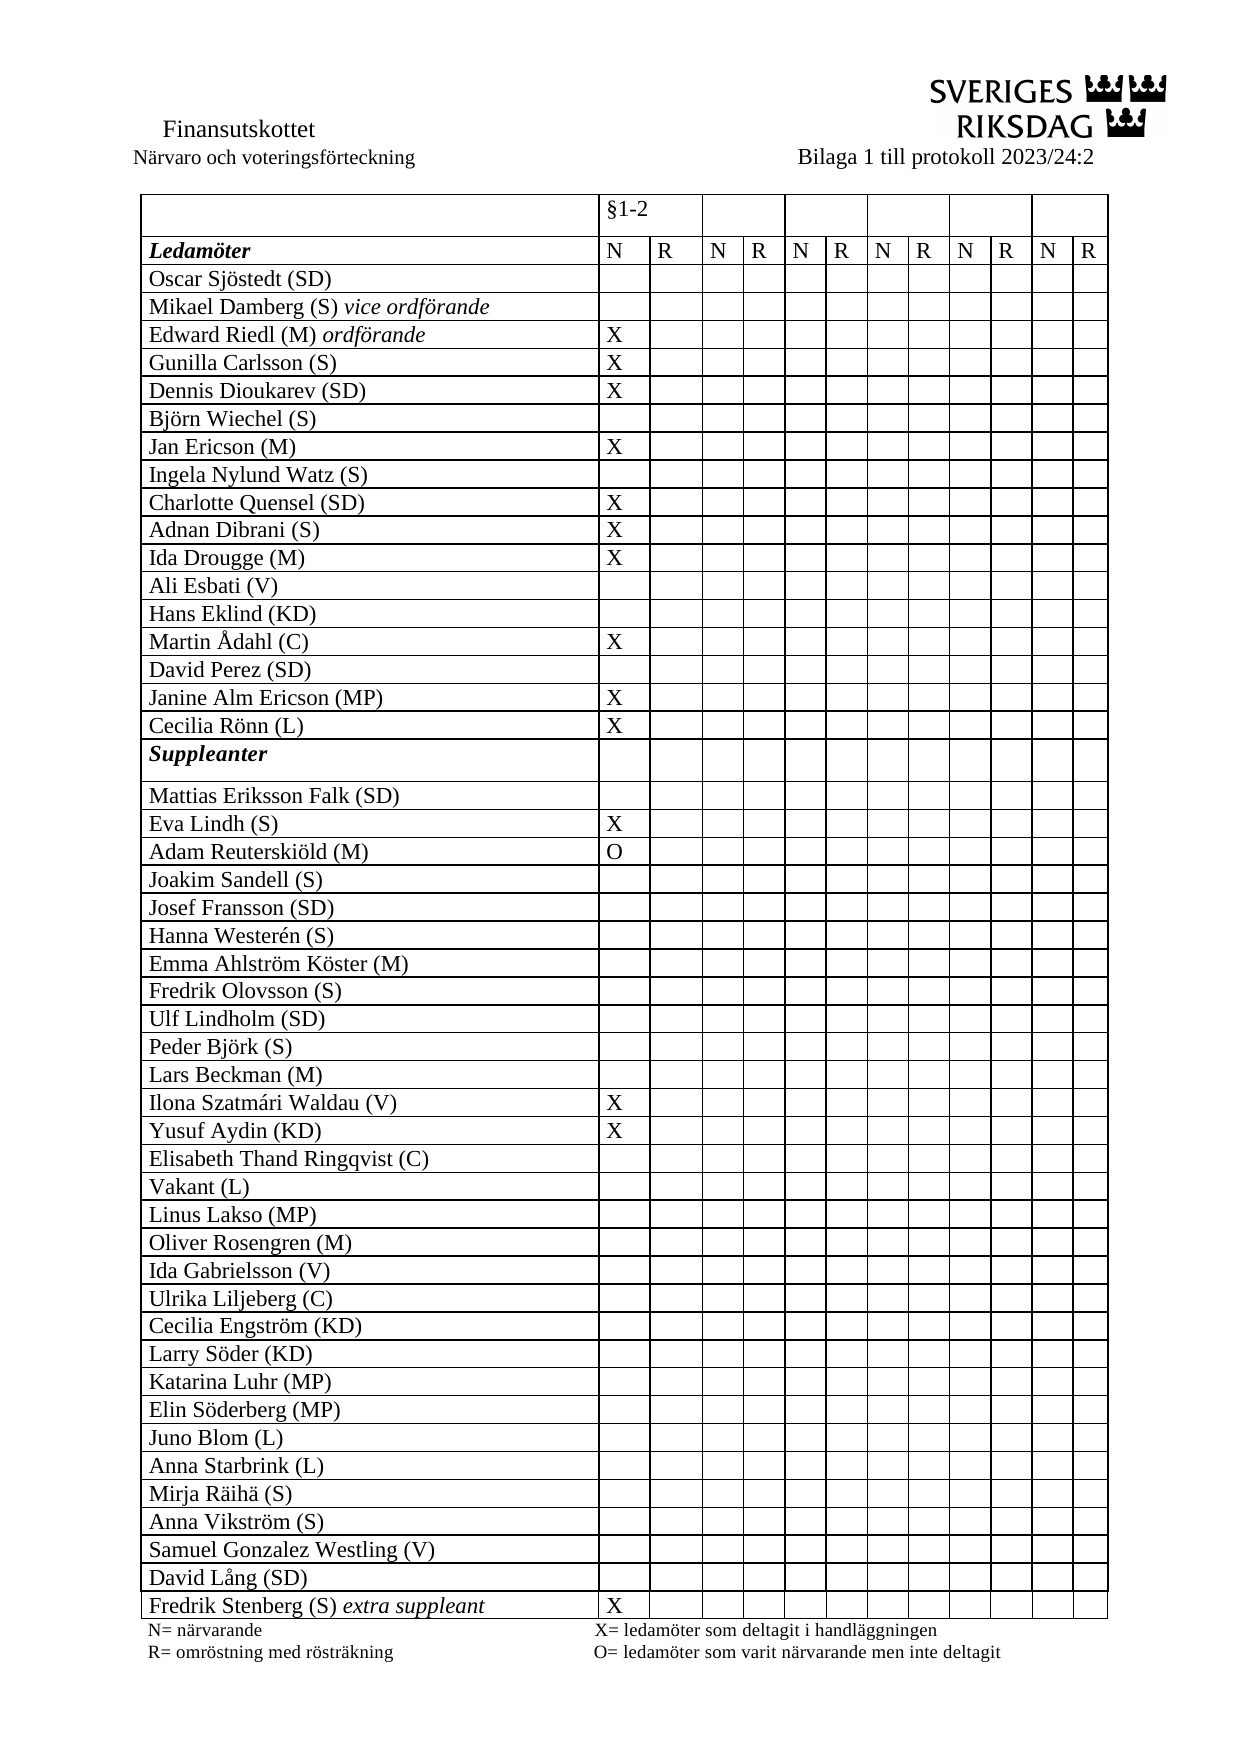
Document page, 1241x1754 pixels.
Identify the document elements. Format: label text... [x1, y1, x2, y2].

table_cell [1074, 517, 1107, 543]
table_cell [744, 1061, 784, 1088]
table_cell David Perez (SD) [142, 656, 598, 682]
table_cell [1033, 978, 1072, 1004]
table_cell [786, 1033, 825, 1060]
table_cell Ida Drougge (M) [142, 545, 598, 571]
table_cell [950, 293, 990, 319]
table_cell X [600, 712, 649, 738]
table_cell [992, 1313, 1031, 1339]
table_cell [827, 1424, 867, 1451]
table_cell [992, 433, 1031, 459]
table_cell [827, 1201, 867, 1227]
table_cell [786, 377, 825, 403]
table_cell [868, 1145, 908, 1171]
table_cell [909, 1006, 949, 1032]
table_cell [651, 1424, 702, 1451]
table_cell [651, 684, 702, 710]
table_cell [1074, 1341, 1107, 1367]
table_cell [1074, 838, 1107, 864]
table_cell [868, 1229, 908, 1255]
table_cell [909, 628, 949, 654]
text N= närvarande X= ledamöter som deltagit i handläggningen [148, 1619, 1122, 1641]
table_cell [1033, 461, 1072, 487]
table_cell [992, 810, 1031, 836]
table_cell [1033, 1368, 1072, 1395]
table_cell [1033, 950, 1072, 976]
table_cell Katarina Luhr (MP) [142, 1368, 598, 1395]
table_cell [827, 1396, 867, 1423]
table_cell Josef Fransson (SD) [142, 894, 598, 920]
table_cell [909, 321, 949, 347]
table_cell [868, 894, 908, 920]
table_cell [786, 866, 825, 892]
table_cell [1074, 1564, 1107, 1590]
table_cell [868, 265, 908, 292]
table_cell [827, 293, 867, 319]
table_cell [950, 377, 990, 403]
table_cell [992, 489, 1031, 515]
table_cell [868, 922, 908, 948]
table_cell [992, 1201, 1031, 1227]
table_cell [827, 1145, 867, 1171]
table_cell [950, 1006, 990, 1032]
table_cell [703, 894, 743, 920]
table_cell [744, 1006, 784, 1032]
table_cell [1033, 656, 1072, 682]
table_cell [744, 1229, 784, 1255]
table_cell X [600, 377, 649, 403]
table_cell X [600, 684, 649, 710]
table_cell [909, 1145, 949, 1171]
table_cell [1074, 1508, 1107, 1534]
table_cell [744, 1285, 784, 1311]
table_cell [868, 740, 908, 781]
table_cell [651, 712, 702, 738]
table_cell [703, 740, 743, 781]
table_cell [651, 838, 702, 864]
table_cell [744, 1508, 784, 1534]
table_cell [703, 572, 743, 599]
table_cell Fredrik Stenberg (S) extra suppleant [142, 1592, 598, 1618]
table_cell [600, 978, 649, 1004]
table_cell [992, 1480, 1031, 1506]
table_cell Ledamöter [142, 237, 598, 264]
table_cell [868, 517, 908, 543]
table_cell Gunilla Carlsson (S) [142, 349, 598, 375]
table_cell [651, 740, 702, 781]
table_cell [1033, 1229, 1072, 1255]
table_cell [992, 978, 1031, 1004]
table_cell [703, 1033, 743, 1060]
table_cell [868, 349, 908, 375]
table_cell [786, 1285, 825, 1311]
table_cell [703, 545, 743, 571]
table_cell R [909, 237, 949, 264]
table_cell [1033, 894, 1072, 920]
table_cell N [703, 237, 743, 264]
table_cell [992, 1341, 1031, 1367]
table_cell [600, 1285, 649, 1311]
table_cell Ulf Lindholm (SD) [142, 1006, 598, 1032]
table_cell [1074, 1452, 1107, 1478]
table_cell [950, 1452, 990, 1478]
table_cell [868, 545, 908, 571]
table_cell Vakant (L) [142, 1173, 598, 1199]
table_cell [909, 1313, 949, 1339]
table_cell [992, 628, 1031, 654]
table_cell [1074, 545, 1107, 571]
table_cell [703, 321, 743, 347]
table_cell [786, 1201, 825, 1227]
table_cell [651, 782, 702, 808]
table_cell Peder Björk (S) [142, 1033, 598, 1060]
table_cell [868, 950, 908, 976]
table_cell [1033, 1061, 1072, 1088]
table_cell [1074, 265, 1107, 292]
table_cell Adnan Dibrani (S) [142, 517, 598, 543]
table_cell [1074, 712, 1107, 738]
table_cell [909, 1564, 949, 1590]
table_cell X [600, 1089, 649, 1116]
table_cell [909, 1117, 949, 1143]
table_cell [703, 1285, 743, 1311]
table_cell [703, 1536, 743, 1562]
table_cell [950, 1508, 990, 1534]
table_cell [600, 656, 649, 682]
table_cell [991, 1592, 1032, 1618]
table_cell [785, 1592, 826, 1618]
table_cell [950, 1285, 990, 1311]
table_header [1033, 195, 1107, 236]
table_cell [600, 1341, 649, 1367]
table_cell [1074, 1480, 1107, 1506]
table_cell [868, 1480, 908, 1506]
table_cell [600, 1201, 649, 1227]
table_cell [992, 1145, 1031, 1171]
table_cell [1074, 894, 1107, 920]
table_cell [1033, 1006, 1072, 1032]
table_cell [703, 1508, 743, 1534]
table_cell [744, 838, 784, 864]
table_cell [868, 461, 908, 487]
table_cell [1074, 1173, 1107, 1199]
table_cell [950, 433, 990, 459]
table_cell [827, 377, 867, 403]
table_cell [744, 866, 784, 892]
table_cell [868, 1173, 908, 1199]
table_cell [786, 1396, 825, 1423]
table_cell [1033, 1201, 1072, 1227]
table_cell [1033, 1313, 1072, 1339]
table_cell [744, 740, 784, 781]
table_cell [909, 1424, 949, 1451]
table_cell [744, 1564, 784, 1590]
table_cell [1033, 517, 1072, 543]
table_cell [744, 1424, 784, 1451]
table_cell [786, 461, 825, 487]
table_cell [827, 600, 867, 627]
table_cell [950, 712, 990, 738]
table_cell [786, 922, 825, 948]
table_cell [703, 1592, 743, 1618]
table_cell [1074, 810, 1107, 836]
table_cell [786, 572, 825, 599]
table_cell [651, 265, 702, 292]
table_cell [651, 866, 702, 892]
table_cell [1074, 978, 1107, 1004]
table_cell [1074, 293, 1107, 319]
table_cell [827, 321, 867, 347]
table_cell O [600, 838, 649, 864]
table_cell [992, 405, 1031, 431]
table_cell [827, 838, 867, 864]
table_cell [786, 600, 825, 627]
table_cell [827, 1229, 867, 1255]
table_cell [992, 656, 1031, 682]
table_cell [703, 1006, 743, 1032]
table_cell [651, 349, 702, 375]
table_cell Ulrika Liljeberg (C) [142, 1285, 598, 1311]
table_cell [744, 572, 784, 599]
table_cell [950, 978, 990, 1004]
table_cell Martin Ådahl (C) [142, 628, 598, 654]
table_cell [950, 1229, 990, 1255]
table_cell [950, 740, 990, 781]
table_cell [1033, 1564, 1072, 1590]
table_cell [703, 461, 743, 487]
table_cell Oscar Sjöstedt (SD) [142, 265, 598, 292]
table_cell [786, 1424, 825, 1451]
table_cell X [600, 489, 649, 515]
table_cell [651, 1368, 702, 1395]
table_cell [786, 950, 825, 976]
table_cell [1074, 1117, 1107, 1143]
table_cell [600, 1536, 649, 1562]
table_cell [950, 656, 990, 682]
table_cell [992, 1061, 1031, 1088]
table_cell [600, 461, 649, 487]
table_cell [744, 1173, 784, 1199]
table_header [868, 195, 949, 236]
table_cell [1074, 461, 1107, 487]
table_cell [1074, 377, 1107, 403]
table_cell [600, 1564, 649, 1590]
table_cell [992, 740, 1031, 781]
table_cell [992, 600, 1031, 627]
table_cell [1033, 1285, 1072, 1311]
table_cell [786, 517, 825, 543]
table_cell [1033, 321, 1072, 347]
table_cell [744, 1368, 784, 1395]
table_cell [703, 838, 743, 864]
table_cell [909, 782, 949, 808]
table_cell [950, 349, 990, 375]
table_cell [827, 489, 867, 515]
table_cell [1033, 1089, 1072, 1116]
table_cell [992, 866, 1031, 892]
table_cell [600, 1508, 649, 1534]
table_cell [651, 1061, 702, 1088]
table_cell [1033, 684, 1072, 710]
table_cell [703, 950, 743, 976]
table_cell [950, 1480, 990, 1506]
table_cell [950, 1313, 990, 1339]
table_cell [827, 922, 867, 948]
table_cell [992, 265, 1031, 292]
table_cell [1074, 489, 1107, 515]
table_cell [651, 628, 702, 654]
table_cell [868, 1564, 908, 1590]
table_cell Charlotte Quensel (SD) [142, 489, 598, 515]
table_cell [950, 1145, 990, 1171]
table_cell [786, 1341, 825, 1367]
table_cell [744, 950, 784, 976]
table_cell [1033, 1341, 1072, 1367]
table_cell [827, 950, 867, 976]
table_cell [827, 1257, 867, 1283]
table_cell [786, 1145, 825, 1171]
table_cell [950, 572, 990, 599]
table_cell [786, 1257, 825, 1283]
table_cell [992, 1452, 1031, 1478]
table_cell [744, 433, 784, 459]
table_cell [600, 1033, 649, 1060]
table_cell [744, 1145, 784, 1171]
table_cell [868, 1313, 908, 1339]
table_cell [744, 1257, 784, 1283]
table_cell [868, 1396, 908, 1423]
table_cell [992, 1424, 1031, 1451]
table_cell [651, 489, 702, 515]
table_cell Mikael Damberg (S) vice ordförande [142, 293, 598, 319]
table_cell R [1074, 237, 1107, 264]
table_cell [744, 377, 784, 403]
table_cell [1074, 950, 1107, 976]
table_cell [950, 1536, 990, 1562]
table_cell [703, 600, 743, 627]
table_cell [651, 894, 702, 920]
table_cell [600, 1006, 649, 1032]
table_cell [909, 950, 949, 976]
table_cell N [950, 237, 990, 264]
table_cell R [992, 237, 1031, 264]
table_cell [744, 1480, 784, 1506]
table_cell [827, 1536, 867, 1562]
table_cell [744, 461, 784, 487]
table_cell X [600, 321, 649, 347]
table_cell Björn Wiechel (S) [142, 405, 598, 431]
table_cell [744, 1536, 784, 1562]
table_cell X [600, 517, 649, 543]
table_cell [950, 1117, 990, 1143]
table_cell [868, 1201, 908, 1227]
table_cell [703, 1257, 743, 1283]
table_cell [651, 656, 702, 682]
table_cell [868, 628, 908, 654]
table_cell X [600, 433, 649, 459]
table_cell [909, 1592, 949, 1618]
table_cell [744, 1452, 784, 1478]
table_cell Dennis Dioukarev (SD) [142, 377, 598, 403]
table_cell [992, 1536, 1031, 1562]
table_cell [992, 894, 1031, 920]
table_cell [992, 922, 1031, 948]
table_cell [1074, 1201, 1107, 1227]
table_cell [909, 293, 949, 319]
table_cell [651, 461, 702, 487]
table_cell [909, 1033, 949, 1060]
table_cell N [600, 237, 649, 264]
table_cell [909, 1257, 949, 1283]
table_cell [600, 265, 649, 292]
table_cell [827, 1592, 867, 1618]
table_cell [868, 1341, 908, 1367]
table_cell [1074, 656, 1107, 682]
table_cell [744, 1089, 784, 1116]
table_cell [909, 1341, 949, 1367]
table_cell [600, 293, 649, 319]
table_cell [827, 1313, 867, 1339]
table_cell [651, 517, 702, 543]
table_cell [950, 1061, 990, 1088]
table_cell [1074, 1229, 1107, 1255]
table_cell Juno Blom (L) [142, 1424, 598, 1451]
table_cell X [600, 810, 649, 836]
table_cell [992, 349, 1031, 375]
table_cell [786, 1229, 825, 1255]
table_cell [703, 1341, 743, 1367]
table_cell [950, 405, 990, 431]
table_cell [909, 1173, 949, 1199]
table_cell [1033, 489, 1072, 515]
table_cell [1033, 405, 1072, 431]
table_cell [1074, 1368, 1107, 1395]
table_cell [909, 1089, 949, 1116]
table_cell [827, 1564, 867, 1590]
table_cell [868, 377, 908, 403]
table_cell [600, 572, 649, 599]
table_cell [950, 461, 990, 487]
table_cell [827, 1368, 867, 1395]
table_cell Ilona Szatmári Waldau (V) [142, 1089, 598, 1116]
table_cell [786, 1508, 825, 1534]
table_cell [651, 377, 702, 403]
table_cell David Lång (SD) [142, 1564, 598, 1590]
table_cell Suppleanter [142, 740, 598, 781]
table_cell [992, 377, 1031, 403]
table_cell [744, 978, 784, 1004]
table_cell [950, 265, 990, 292]
table_cell [703, 628, 743, 654]
table_cell X [599, 1592, 649, 1618]
table_cell [827, 1480, 867, 1506]
table_cell [600, 1368, 649, 1395]
table_cell [1033, 600, 1072, 627]
table_cell [786, 782, 825, 808]
table_cell [868, 1592, 908, 1618]
table_cell [744, 684, 784, 710]
table_cell [786, 1313, 825, 1339]
table_cell [868, 656, 908, 682]
table_cell [703, 377, 743, 403]
table_cell [950, 1033, 990, 1060]
table_cell [1033, 1424, 1072, 1451]
table_cell [827, 1089, 867, 1116]
table_cell [950, 838, 990, 864]
table_cell [744, 265, 784, 292]
table_cell [992, 1564, 1031, 1590]
table_cell [1033, 1145, 1072, 1171]
table_cell [1033, 1396, 1072, 1423]
table_cell [868, 1452, 908, 1478]
table_cell [703, 433, 743, 459]
table_cell [827, 866, 867, 892]
table_cell [950, 517, 990, 543]
table_cell [744, 894, 784, 920]
table_header [142, 195, 598, 236]
table_cell [786, 712, 825, 738]
table_cell [600, 1257, 649, 1283]
table_cell [950, 950, 990, 976]
table_cell [827, 1508, 867, 1534]
table_cell [1033, 1173, 1072, 1199]
table_cell [1033, 712, 1072, 738]
table_cell X [600, 349, 649, 375]
table_header [703, 195, 784, 236]
table_cell [868, 572, 908, 599]
table_cell [786, 1089, 825, 1116]
table_cell [703, 293, 743, 319]
table_cell [1074, 405, 1107, 431]
table_cell [950, 1564, 990, 1590]
table_cell [992, 1006, 1031, 1032]
table_cell [651, 600, 702, 627]
table_cell [909, 1368, 949, 1395]
table_cell Mirja Räihä (S) [142, 1480, 598, 1506]
table_cell [909, 265, 949, 292]
table_cell [600, 894, 649, 920]
table_cell [992, 1089, 1031, 1116]
table_cell [651, 321, 702, 347]
table_cell [1074, 1006, 1107, 1032]
table_cell [868, 1061, 908, 1088]
table_cell [950, 684, 990, 710]
table_cell [992, 321, 1031, 347]
table_cell Edward Riedl (M) ordförande [142, 321, 598, 347]
table_cell [868, 684, 908, 710]
table_cell [909, 405, 949, 431]
table_cell [744, 628, 784, 654]
table_cell [992, 1257, 1031, 1283]
table_header §1-2 [600, 195, 702, 236]
table_cell [651, 922, 702, 948]
table_cell [744, 349, 784, 375]
table_cell [1074, 349, 1107, 375]
table_cell [1033, 810, 1072, 836]
table_cell [600, 1480, 649, 1506]
table_cell [703, 1368, 743, 1395]
table_cell [909, 1536, 949, 1562]
table_cell [827, 782, 867, 808]
table_cell [651, 1285, 702, 1311]
table_cell [651, 1201, 702, 1227]
table_cell [909, 433, 949, 459]
table_cell [992, 293, 1031, 319]
table_cell Elisabeth Thand Ringqvist (C) [142, 1145, 598, 1171]
table_cell Oliver Rosengren (M) [142, 1229, 598, 1255]
table_cell [827, 1341, 867, 1367]
table_cell [950, 545, 990, 571]
table_cell Jan Ericson (M) [142, 433, 598, 459]
table_cell [1074, 1033, 1107, 1060]
table_cell Hanna Westerén (S) [142, 922, 598, 948]
table_cell [651, 1480, 702, 1506]
table_cell [1033, 740, 1072, 781]
table_cell [950, 1368, 990, 1395]
table_cell [786, 1536, 825, 1562]
table_cell [868, 782, 908, 808]
table_cell [1033, 838, 1072, 864]
table_cell [950, 1173, 990, 1199]
table_cell [786, 656, 825, 682]
table_cell Anna Starbrink (L) [142, 1452, 598, 1478]
table_cell [786, 1061, 825, 1088]
table_cell [992, 1033, 1031, 1060]
table_cell [950, 1424, 990, 1451]
table_cell [703, 489, 743, 515]
table_cell [703, 1061, 743, 1088]
table_cell [744, 1033, 784, 1060]
text R= omröstning med rösträkning O= ledamöter som varit närvarande men inte deltagit [148, 1641, 1122, 1662]
table_cell Joakim Sandell (S) [142, 866, 598, 892]
table_cell [909, 545, 949, 571]
table_cell [868, 489, 908, 515]
table_cell Yusuf Aydin (KD) [142, 1117, 598, 1143]
table_cell [786, 810, 825, 836]
table_cell [827, 1452, 867, 1478]
table_cell [786, 740, 825, 781]
table_cell [827, 810, 867, 836]
table_cell [868, 712, 908, 738]
table_cell [909, 572, 949, 599]
table_cell [868, 810, 908, 836]
table_cell [827, 1285, 867, 1311]
table_cell [703, 1424, 743, 1451]
table_cell [868, 866, 908, 892]
table_cell Fredrik Olovsson (S) [142, 978, 598, 1004]
table_cell [950, 1396, 990, 1423]
table_cell [1033, 1033, 1072, 1060]
table_cell [992, 838, 1031, 864]
table_cell [703, 1173, 743, 1199]
table_cell [909, 600, 949, 627]
table_cell [651, 1257, 702, 1283]
table_cell [651, 1341, 702, 1367]
table_cell [786, 684, 825, 710]
table_cell [703, 712, 743, 738]
table_cell [868, 1424, 908, 1451]
table_cell [744, 810, 784, 836]
table_cell [868, 1257, 908, 1283]
table_cell [909, 1508, 949, 1534]
table_cell [827, 461, 867, 487]
table_cell Ali Esbati (V) [142, 572, 598, 599]
table_cell Linus Lakso (MP) [142, 1201, 598, 1227]
table_cell [744, 545, 784, 571]
table_cell [950, 894, 990, 920]
table_cell [1074, 1285, 1107, 1311]
table_cell [1033, 866, 1072, 892]
table_cell [1074, 1089, 1107, 1116]
table_cell [868, 1285, 908, 1311]
table_cell [703, 1229, 743, 1255]
table_cell [992, 782, 1031, 808]
table_cell [1074, 433, 1107, 459]
table_cell [651, 1006, 702, 1032]
table_cell [827, 433, 867, 459]
table_cell [1074, 684, 1107, 710]
table_cell [992, 1173, 1031, 1199]
table_cell [950, 1592, 990, 1618]
table_cell [827, 978, 867, 1004]
table_cell [744, 321, 784, 347]
table_cell [1074, 600, 1107, 627]
table_cell [868, 838, 908, 864]
table_cell [827, 405, 867, 431]
table_cell [1074, 1257, 1107, 1283]
table_cell [950, 321, 990, 347]
table_cell [827, 265, 867, 292]
table_cell [1074, 1145, 1107, 1171]
table_cell [651, 1145, 702, 1171]
table_cell [703, 1396, 743, 1423]
table_cell [909, 740, 949, 781]
table_cell Cecilia Engström (KD) [142, 1313, 598, 1339]
table_cell [1033, 922, 1072, 948]
table_cell [786, 1117, 825, 1143]
table_cell [992, 712, 1031, 738]
table_cell [651, 950, 702, 976]
table_cell [651, 1452, 702, 1478]
table_cell [950, 1089, 990, 1116]
table_cell [651, 1536, 702, 1562]
table_cell [744, 405, 784, 431]
table_cell [909, 894, 949, 920]
table_cell [1033, 1452, 1072, 1478]
table_cell [744, 1396, 784, 1423]
table_cell [992, 1368, 1031, 1395]
table_cell [1033, 628, 1072, 654]
table_cell [1033, 265, 1072, 292]
table_cell [1074, 1536, 1107, 1562]
table_cell [827, 740, 867, 781]
table_cell [1074, 782, 1107, 808]
table_cell [827, 349, 867, 375]
table_cell [703, 405, 743, 431]
table_cell [909, 1061, 949, 1088]
table_cell [703, 265, 743, 292]
table_cell Ida Gabrielsson (V) [142, 1257, 598, 1283]
table_cell [868, 1508, 908, 1534]
table_cell [744, 1341, 784, 1367]
table_cell Lars Beckman (M) [142, 1061, 598, 1088]
table_cell Hans Eklind (KD) [142, 600, 598, 627]
table_cell [909, 1480, 949, 1506]
table_cell [703, 978, 743, 1004]
table_cell [703, 1117, 743, 1143]
picture [930, 75, 1167, 138]
table_cell [786, 628, 825, 654]
table_cell [868, 1089, 908, 1116]
table_cell [600, 1424, 649, 1451]
table_cell R [744, 237, 784, 264]
table_cell [786, 1564, 825, 1590]
table_cell [703, 866, 743, 892]
table_cell [827, 656, 867, 682]
table_cell [744, 656, 784, 682]
table_cell [868, 293, 908, 319]
table_cell [786, 894, 825, 920]
table_cell N [1033, 237, 1072, 264]
table_cell [600, 782, 649, 808]
table_cell [950, 782, 990, 808]
table_cell [868, 1033, 908, 1060]
table_cell [651, 1117, 702, 1143]
table_cell [1074, 321, 1107, 347]
table_cell Emma Ahlström Köster (M) [142, 950, 598, 976]
table_cell Anna Vikström (S) [142, 1508, 598, 1534]
table_cell [868, 1006, 908, 1032]
table_cell [786, 545, 825, 571]
table_cell [651, 545, 702, 571]
table_cell [909, 866, 949, 892]
table_cell [1074, 1592, 1107, 1618]
table_cell [950, 1201, 990, 1227]
table_cell [909, 377, 949, 403]
table_cell [827, 712, 867, 738]
table_cell [651, 1033, 702, 1060]
table_cell [651, 1229, 702, 1255]
table_cell [651, 1508, 702, 1534]
table_cell [651, 1564, 702, 1590]
table_cell [992, 950, 1031, 976]
table_cell [909, 838, 949, 864]
table_cell [600, 1061, 649, 1088]
table_cell [1033, 377, 1072, 403]
table_cell [744, 1313, 784, 1339]
table_cell [703, 517, 743, 543]
table_cell [600, 1452, 649, 1478]
table_cell [992, 517, 1031, 543]
table_cell X [600, 1117, 649, 1143]
table_cell [600, 405, 649, 431]
table_cell [909, 489, 949, 515]
table_cell [744, 782, 784, 808]
table_cell [786, 321, 825, 347]
table_cell [868, 978, 908, 1004]
table_cell [744, 712, 784, 738]
table_cell [950, 810, 990, 836]
table_cell [786, 978, 825, 1004]
table_cell Larry Söder (KD) [142, 1341, 598, 1367]
table_cell Adam Reuterskiöld (M) [142, 838, 598, 864]
table_cell [868, 1368, 908, 1395]
table_cell [909, 656, 949, 682]
table_cell [744, 489, 784, 515]
table_cell [600, 1173, 649, 1199]
table_cell [827, 1006, 867, 1032]
table_cell [651, 433, 702, 459]
table_cell [992, 572, 1031, 599]
table_cell [786, 1452, 825, 1478]
table_cell [909, 1452, 949, 1478]
table_cell [600, 1145, 649, 1171]
table_cell [703, 1201, 743, 1227]
table_cell [950, 600, 990, 627]
table_cell [1033, 545, 1072, 571]
table_cell [909, 517, 949, 543]
table_cell [703, 782, 743, 808]
table_cell [1074, 740, 1107, 781]
table_cell [1074, 922, 1107, 948]
table_cell Eva Lindh (S) [142, 810, 598, 836]
table_cell [703, 922, 743, 948]
table_cell [786, 405, 825, 431]
table_cell [703, 1564, 743, 1590]
table_cell [703, 1089, 743, 1116]
table_cell [992, 545, 1031, 571]
table_cell [1033, 349, 1072, 375]
table_cell Cecilia Rönn (L) [142, 712, 598, 738]
table_cell [1074, 1396, 1107, 1423]
table_cell [992, 684, 1031, 710]
table_cell Samuel Gonzalez Westling (V) [142, 1536, 598, 1562]
table_cell [909, 922, 949, 948]
text Närvaro och voteringsförteckning Bilaga 1 till protokoll 2023/24:2 [133, 143, 1122, 169]
table_cell [868, 1117, 908, 1143]
table_cell [786, 1480, 825, 1506]
table_cell X [600, 545, 649, 571]
table_cell [651, 572, 702, 599]
table_cell [703, 684, 743, 710]
table_cell [827, 894, 867, 920]
table_cell [600, 1396, 649, 1423]
table_cell [651, 405, 702, 431]
table_cell [1074, 866, 1107, 892]
table_cell [950, 628, 990, 654]
table_cell [950, 866, 990, 892]
table_cell [992, 1229, 1031, 1255]
table_cell [600, 740, 649, 781]
table_cell [744, 1117, 784, 1143]
table_cell [1033, 1117, 1072, 1143]
table_cell Elin Söderberg (MP) [142, 1396, 598, 1423]
table_cell [651, 1313, 702, 1339]
table_cell [651, 1089, 702, 1116]
table_cell [868, 321, 908, 347]
table_cell [1074, 628, 1107, 654]
table_cell R [651, 237, 702, 264]
table_cell [950, 1341, 990, 1367]
table_cell [909, 1229, 949, 1255]
table_cell [651, 1173, 702, 1199]
table_cell [600, 1313, 649, 1339]
table_cell [950, 922, 990, 948]
table_cell [600, 866, 649, 892]
table_cell [868, 405, 908, 431]
table_cell [786, 1006, 825, 1032]
table_cell [827, 1033, 867, 1060]
table_cell [827, 572, 867, 599]
table_header [950, 195, 1031, 236]
table_cell [827, 628, 867, 654]
table_cell [744, 922, 784, 948]
table_cell [786, 1368, 825, 1395]
table_cell [1033, 572, 1072, 599]
table_cell [827, 545, 867, 571]
table_cell [909, 1396, 949, 1423]
table_cell Mattias Eriksson Falk (SD) [142, 782, 598, 808]
table_cell [909, 1285, 949, 1311]
table_cell [1033, 1257, 1072, 1283]
table_cell [827, 1173, 867, 1199]
table_cell [600, 600, 649, 627]
table_cell [992, 1117, 1031, 1143]
table_cell [868, 600, 908, 627]
table_cell [992, 1508, 1031, 1534]
table_cell [744, 1592, 784, 1618]
table_cell [786, 433, 825, 459]
table_cell [1074, 572, 1107, 599]
table_cell [786, 1173, 825, 1199]
table_cell [744, 600, 784, 627]
table_cell [744, 1201, 784, 1227]
table_cell [600, 1229, 649, 1255]
table_cell [651, 1396, 702, 1423]
table_cell [651, 293, 702, 319]
table_cell [868, 433, 908, 459]
table_cell [992, 461, 1031, 487]
table_cell [703, 1313, 743, 1339]
table_cell [703, 656, 743, 682]
table_cell N [868, 237, 908, 264]
table_cell [950, 1257, 990, 1283]
table_cell [909, 712, 949, 738]
table_cell [1033, 433, 1072, 459]
table_cell [1033, 1480, 1072, 1506]
table_cell [651, 978, 702, 1004]
table_cell [703, 810, 743, 836]
table_cell [950, 489, 990, 515]
table_cell [909, 684, 949, 710]
table_cell [1033, 1536, 1072, 1562]
table_cell [786, 293, 825, 319]
table_cell [703, 1480, 743, 1506]
table_cell [1074, 1061, 1107, 1088]
table_cell [786, 489, 825, 515]
table_cell [909, 349, 949, 375]
table_cell [1033, 1508, 1072, 1534]
table_cell [600, 922, 649, 948]
table_cell [1074, 1313, 1107, 1339]
table_cell Ingela Nylund Watz (S) [142, 461, 598, 487]
table_cell [703, 1452, 743, 1478]
table_cell N [786, 237, 825, 264]
table_header [786, 195, 867, 236]
table_cell [909, 461, 949, 487]
table_cell [827, 684, 867, 710]
table_cell [827, 517, 867, 543]
table_cell [992, 1285, 1031, 1311]
table_cell [909, 810, 949, 836]
table_cell [868, 1536, 908, 1562]
table_cell [1074, 1424, 1107, 1451]
table_cell [827, 1061, 867, 1088]
table_cell [703, 349, 743, 375]
table_cell R [827, 237, 867, 264]
table_cell [744, 517, 784, 543]
table_cell [651, 810, 702, 836]
table_cell [600, 950, 649, 976]
table_cell [650, 1592, 702, 1618]
table_cell [909, 1201, 949, 1227]
table_cell [909, 978, 949, 1004]
table_cell [786, 349, 825, 375]
table_cell X [600, 628, 649, 654]
table_cell [992, 1396, 1031, 1423]
table_cell [1033, 293, 1072, 319]
table_cell [703, 1145, 743, 1171]
table_cell [786, 265, 825, 292]
table_cell [827, 1117, 867, 1143]
table_cell Janine Alm Ericson (MP) [142, 684, 598, 710]
table_cell [1033, 1592, 1073, 1618]
table_cell [786, 838, 825, 864]
table_cell [744, 293, 784, 319]
table_cell [1033, 782, 1072, 808]
